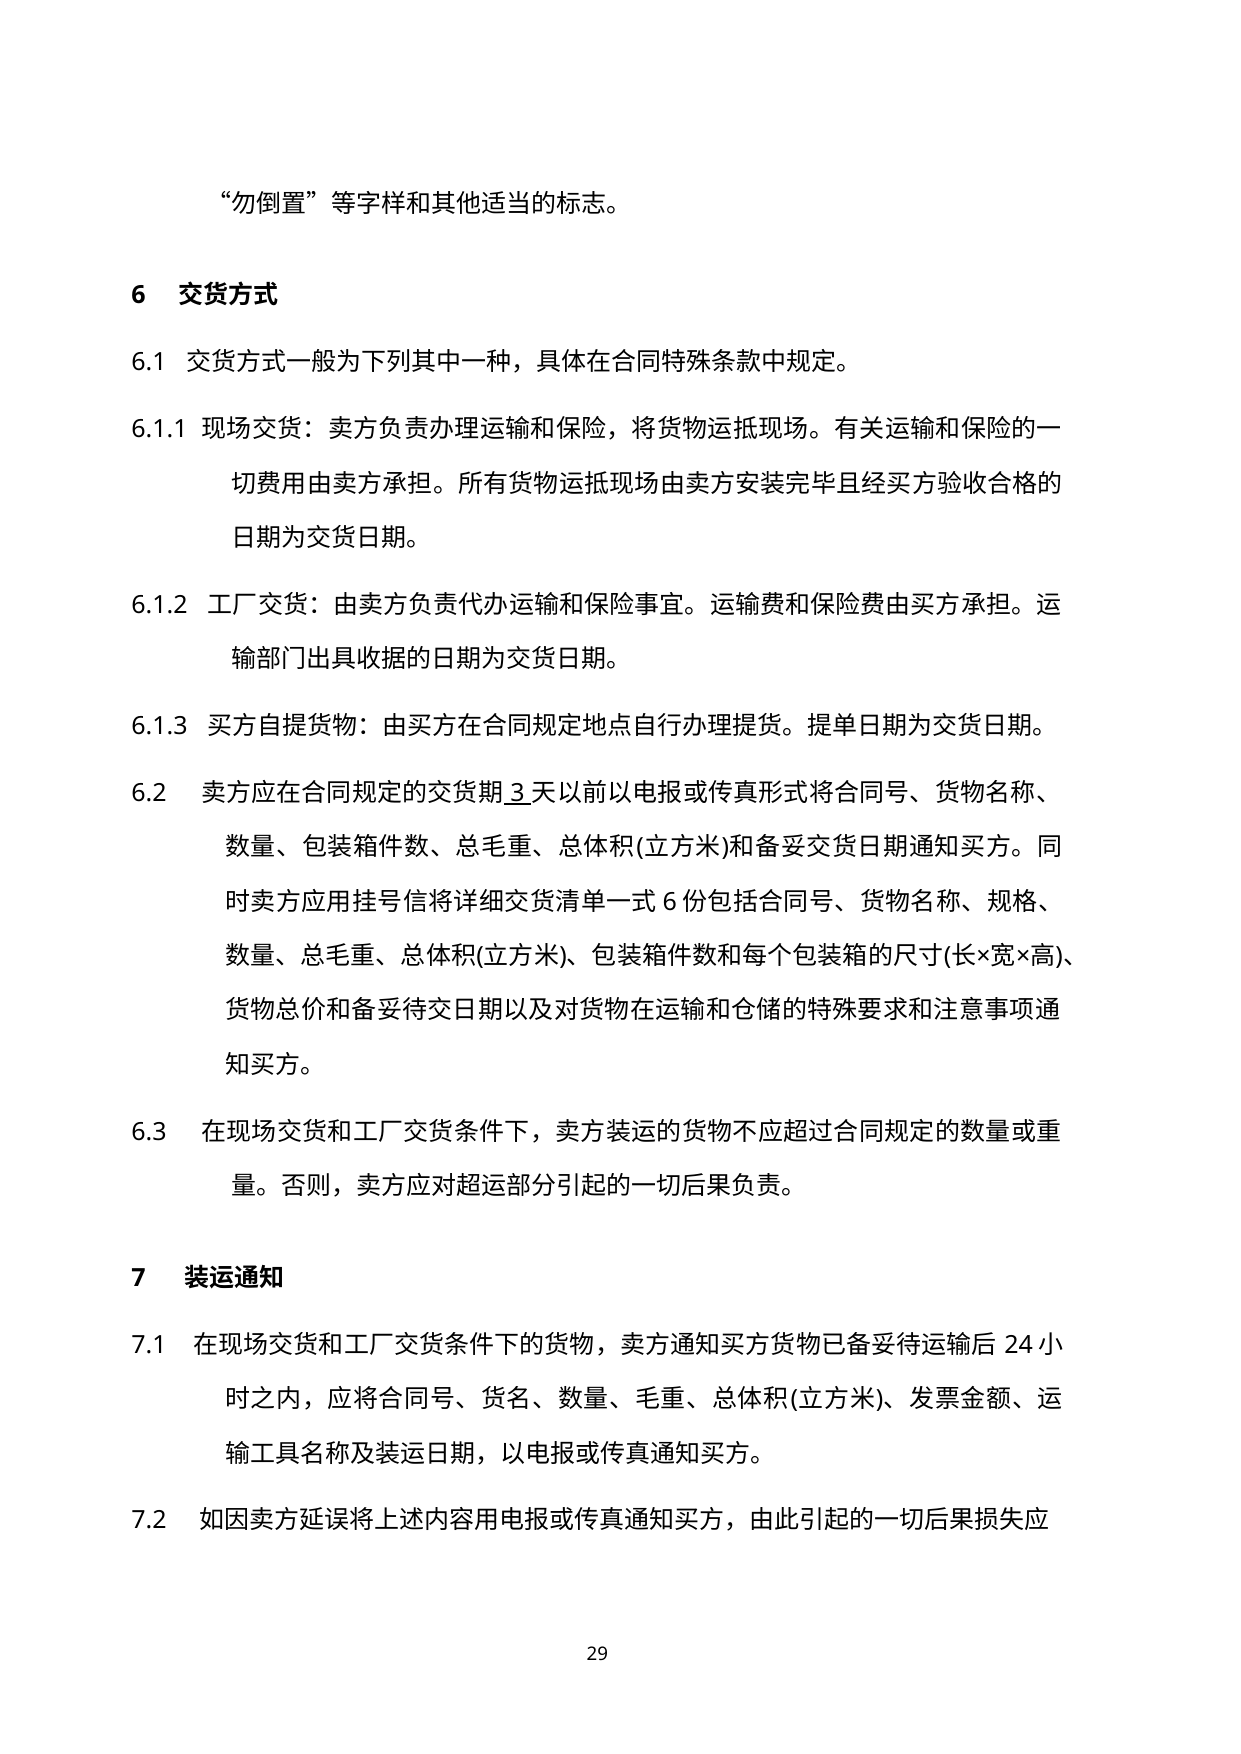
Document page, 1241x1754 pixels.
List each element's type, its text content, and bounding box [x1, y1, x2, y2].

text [131, 183, 1063, 219]
text 6.3 在现场交货和工厂交货条件下，卖方装运的货物不应超过合同规定的数量或重量。否则，卖方应对超运部分引起的一切后果负责。 [131, 1111, 1063, 1202]
text 6.2 卖方应在合同规定的交货期 3 天以前以电报或传真形式将合同号、货物名称、数量、包装箱件数、总毛重、总体积(立方米)和备妥交货日期通知买方。同时卖方应用挂号信将详细交货清单一式6份包括合同号、货物名称、规格、数量、总毛重、总体积(立方米)、包装箱件数和每个包装箱的尺寸(长×宽×高)、货物总价和备妥待交日期以及对货物在运输和仓储的特殊要求和注意事项通知买方。 [131, 772, 1063, 1081]
text 7.1 在现场交货和工厂交货条件下的货物，卖方通知买方货物已备妥待运输后24小时之内，应将合同号、货名、数量、毛重、总体积(立方米)、发票金额、运输工具名称及装运日期，以电报或传真通知买方。 [131, 1324, 1063, 1469]
text 6.1.1 现场交货：卖方负责办理运输和保险，将货物运抵现场。有关运输和保险的一切费用由卖方承担。所有货物运抵现场由卖方安装完毕且经买方验收合格的日期为交货日期。 [131, 409, 1063, 554]
text 6.1 交货方式一般为下列其中一种，具体在合同特殊条款中规定。 [131, 342, 1063, 378]
text 6.1.3 买方自提货物：由买方在合同规定地点自行办理提货。提单日期为交货日期。 [131, 706, 1063, 742]
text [131, 1500, 1063, 1536]
subtitle 7 装运通知 [131, 1257, 1063, 1294]
subtitle 6 交货方式 [131, 275, 1063, 311]
text 6.1.2 工厂交货：由卖方负责代办运输和保险事宜。运输费和保险费由买方承担。运输部门出具收据的日期为交货日期。 [131, 584, 1063, 675]
